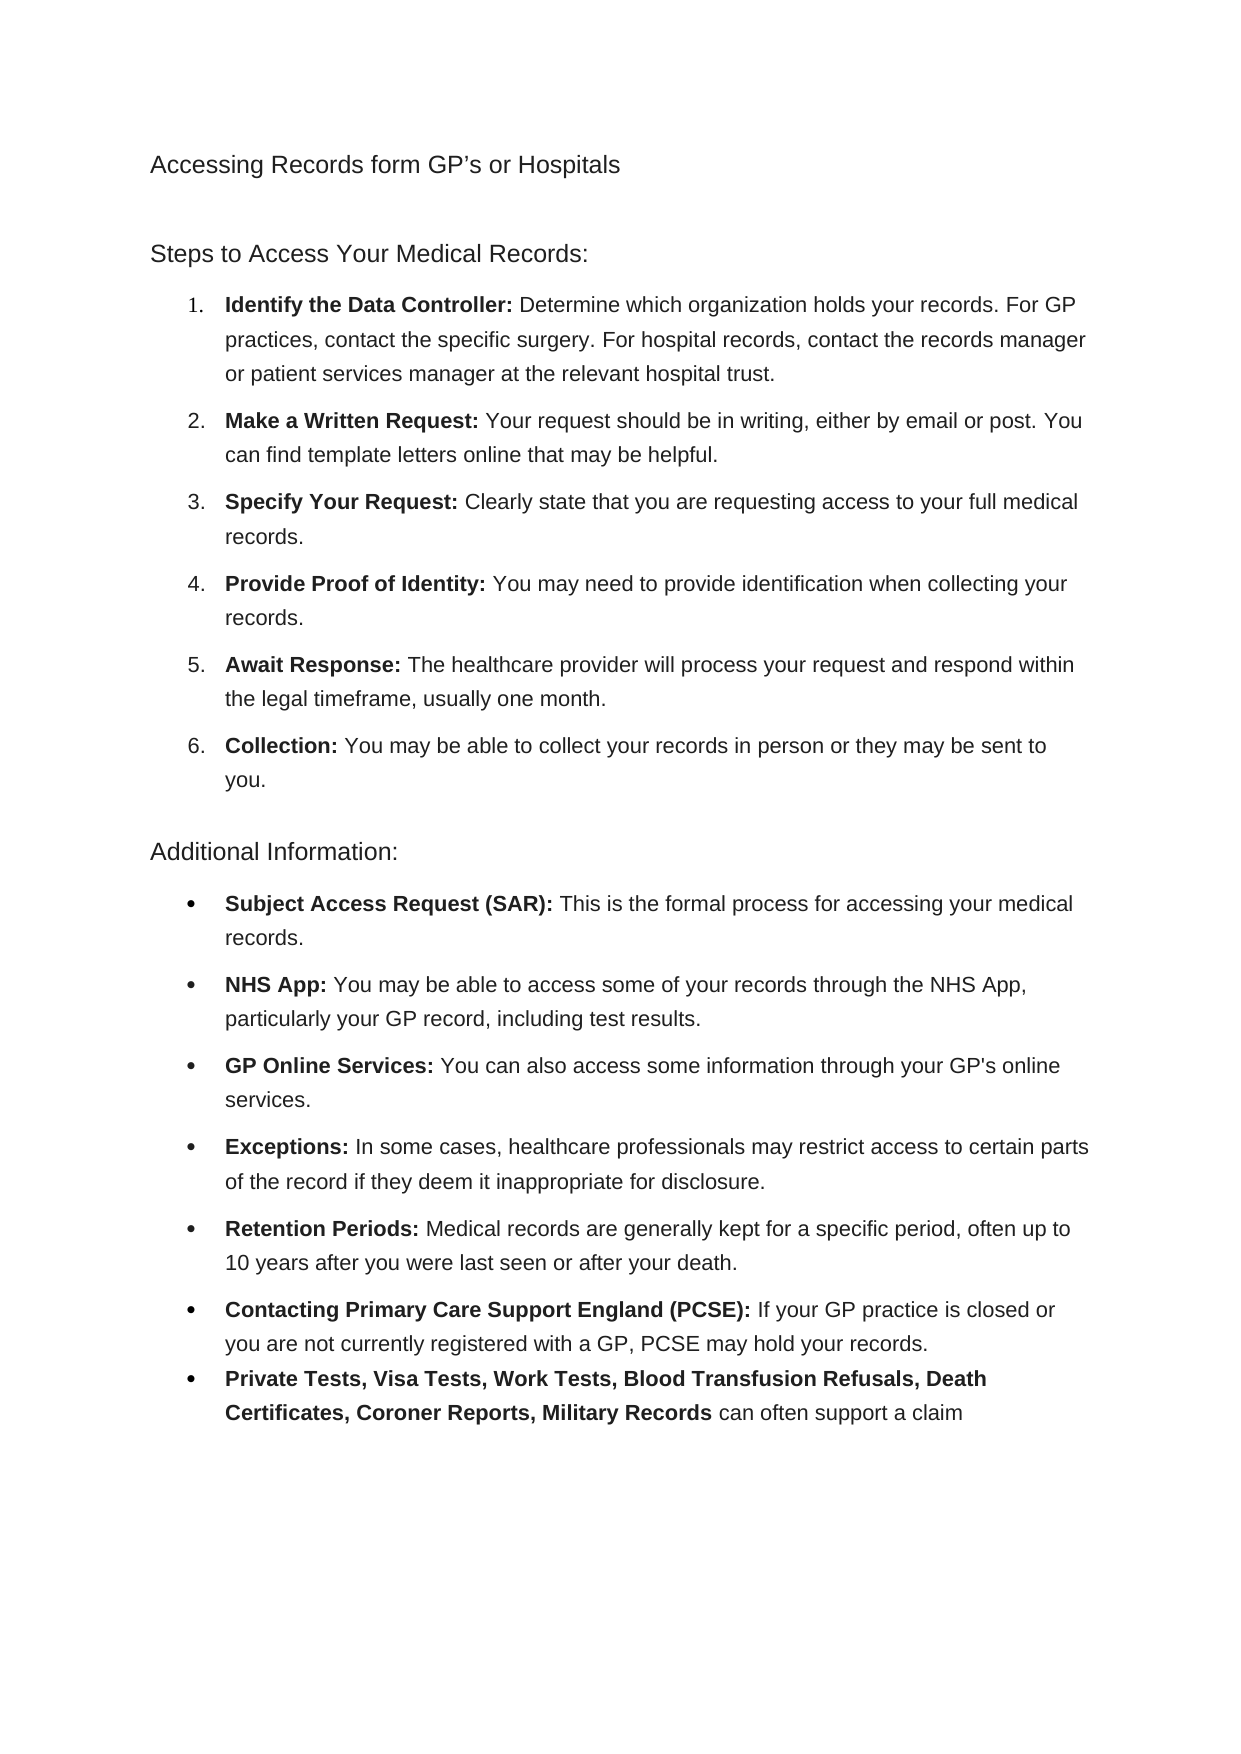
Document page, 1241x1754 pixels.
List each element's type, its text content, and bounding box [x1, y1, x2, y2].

list Make a Written Request: Your request should be in writing, either by email or post. You can find template letters online that may be helpful. [187, 399, 1090, 467]
list Collection: You may be able to collect your records in person or they may be sent to you. [187, 724, 1090, 792]
list GP Online Services: You can also access some information through your GP's online services. [187, 1044, 1090, 1112]
list Provide Proof of Identity: You may need to provide identification when collecting your records. [187, 561, 1090, 630]
text Additional Information: [150, 837, 1090, 866]
text Accessing Records form GP’s or Hospitals [150, 150, 1090, 179]
list Private Tests, Visa Tests, Work Tests, Blood Transfusion Refusals, Death Certificates, Coroner Reports, Military Records can often support a claim [187, 1356, 1090, 1425]
list Subject Access Request (SAR): This is the formal process for accessing your medical records. [187, 881, 1090, 950]
list Identify the Data Controller: Determine which organization holds your records. For GP practices, contact the specific surgery. For hospital records, contact the records manager or patient services manager at the relevant hospital trust. [187, 283, 1090, 386]
list Exceptions: In some cases, healthcare professionals may restrict access to certain parts of the record if they deem it inappropriate for disclosure. [187, 1125, 1090, 1194]
list Specify Your Request: Clearly state that you are requesting access to your full medical records. [187, 480, 1090, 549]
text Steps to Access Your Medical Records: [150, 239, 1090, 267]
list Await Response: The healthcare provider will process your request and respond within the legal timeframe, usually one month. [187, 642, 1090, 711]
list Retention Periods: Medical records are generally kept for a specific period, often up to 10 years after you were last seen or after your death. [187, 1206, 1090, 1275]
list NHS App: You may be able to access some of your records through the NHS App, particularly your GP record, including test results. [187, 962, 1090, 1031]
list Contacting Primary Care Support England (PCSE): If your GP practice is closed or you are not currently registered with a GP, PCSE may hold your records. [187, 1287, 1090, 1356]
